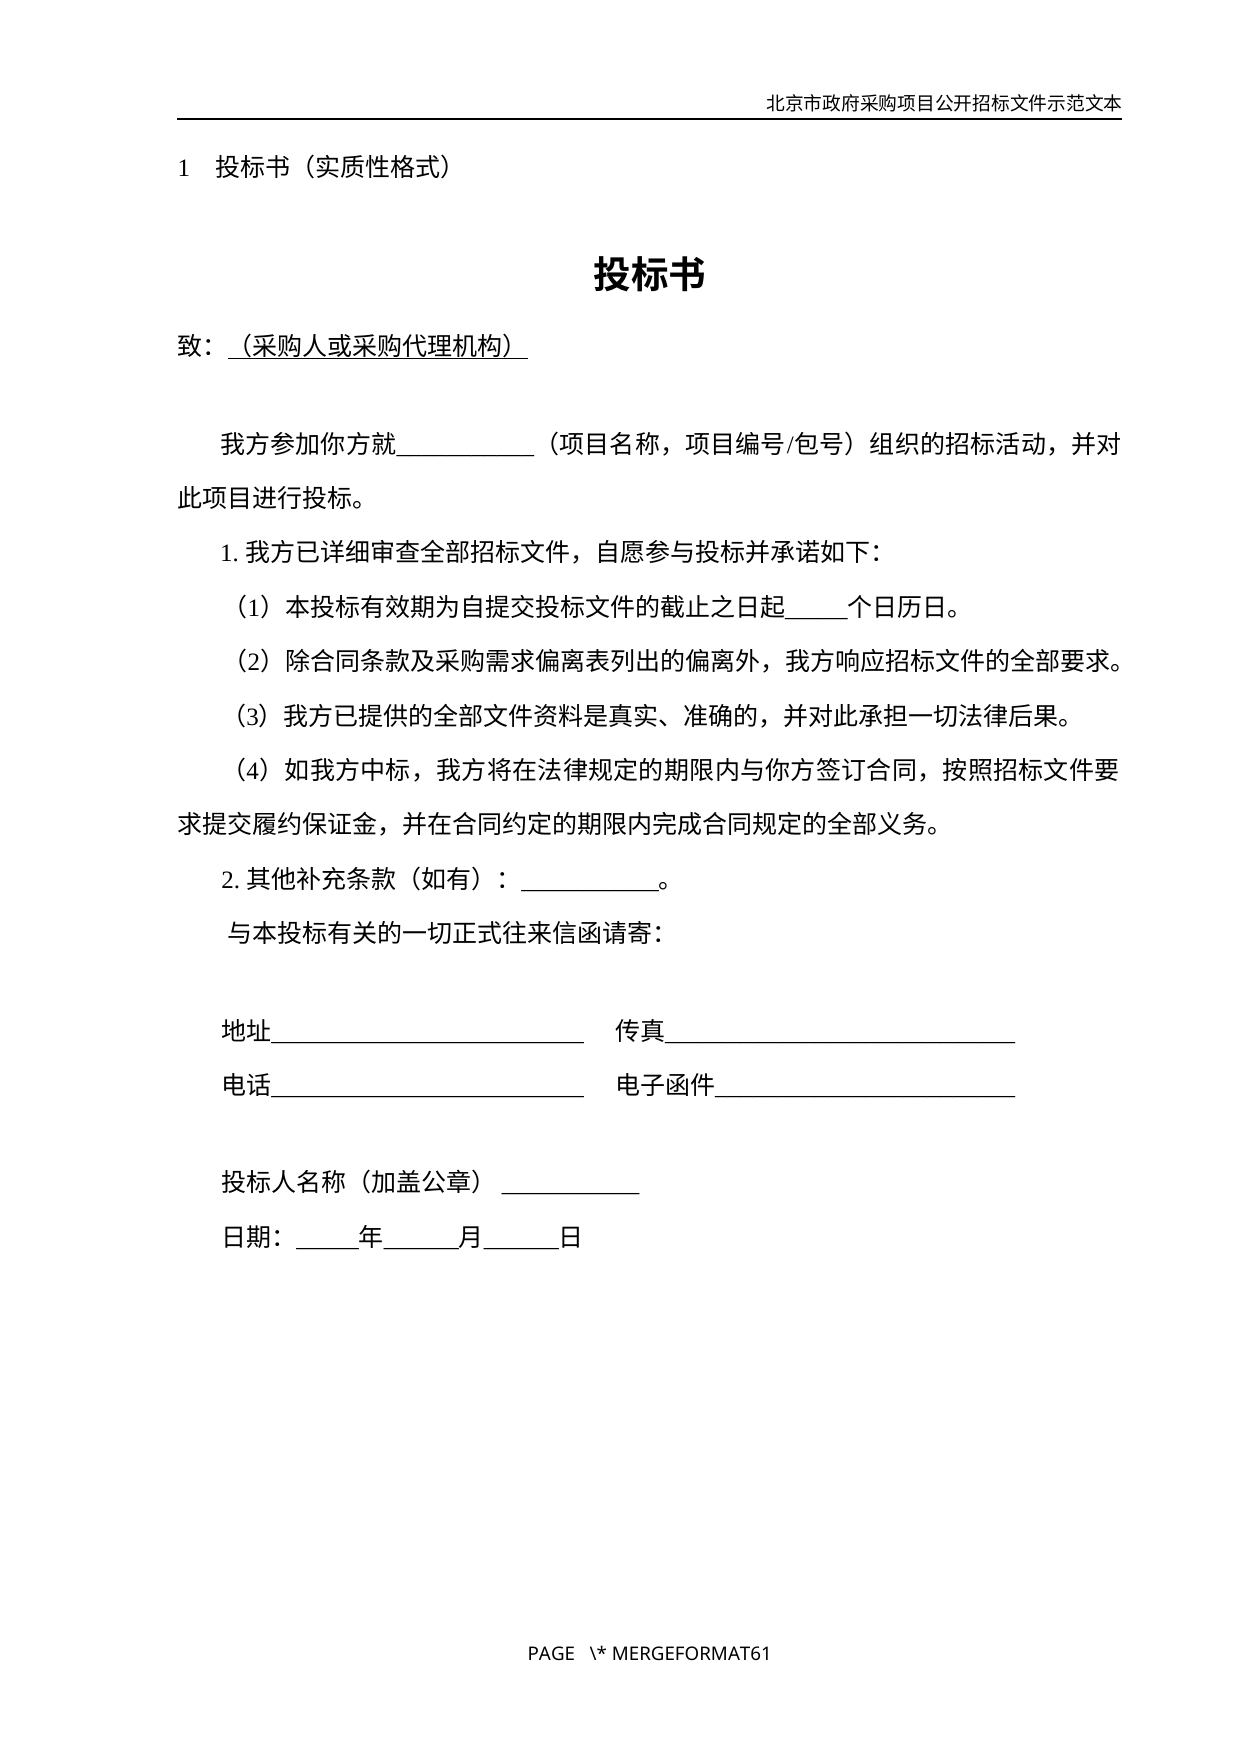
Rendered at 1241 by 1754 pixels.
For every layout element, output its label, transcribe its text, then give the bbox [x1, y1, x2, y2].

list 投标书（实质性格式） [177, 148, 1122, 184]
text （2）除合同条款及采购需求偏离表列出的偏离外，我方响应招标文件的全部要求。 [215, 642, 1122, 678]
text 投标书 [177, 245, 1122, 299]
text 与本投标有关的一切正式往来信函请寄： [177, 913, 1122, 950]
text 2. 其他补充条款（如有）：___________。 [221, 859, 1122, 895]
text （1）本投标有效期为自提交投标文件的截止之日起_____个日历日。 [215, 587, 1122, 623]
text 日期：_____年______月______日 [221, 1217, 1122, 1253]
text 1. 我方已详细审查全部招标文件，自愿参与投标并承诺如下： [177, 533, 1122, 569]
text 我方参加你方就___________（项目名称，项目编号/包号）组织的招标活动，并对此项目进行投标。 [177, 424, 1122, 515]
text 地址_________________________ 传真____________________________ [221, 1011, 1122, 1047]
text 致：（采购人或采购代理机构） [177, 327, 1122, 363]
text 电话_________________________ 电子函件________________________ [221, 1065, 1122, 1102]
text 投标人名称（加盖公章） ___________ [221, 1163, 1122, 1199]
text （3）我方已提供的全部文件资料是真实、准确的，并对此承担一切法律后果。 [177, 696, 1122, 732]
text （4）如我方中标，我方将在法律规定的期限内与你方签订合同，按照招标文件要求提交履约保证金，并在合同约定的期限内完成合同规定的全部义务。 [177, 750, 1122, 841]
